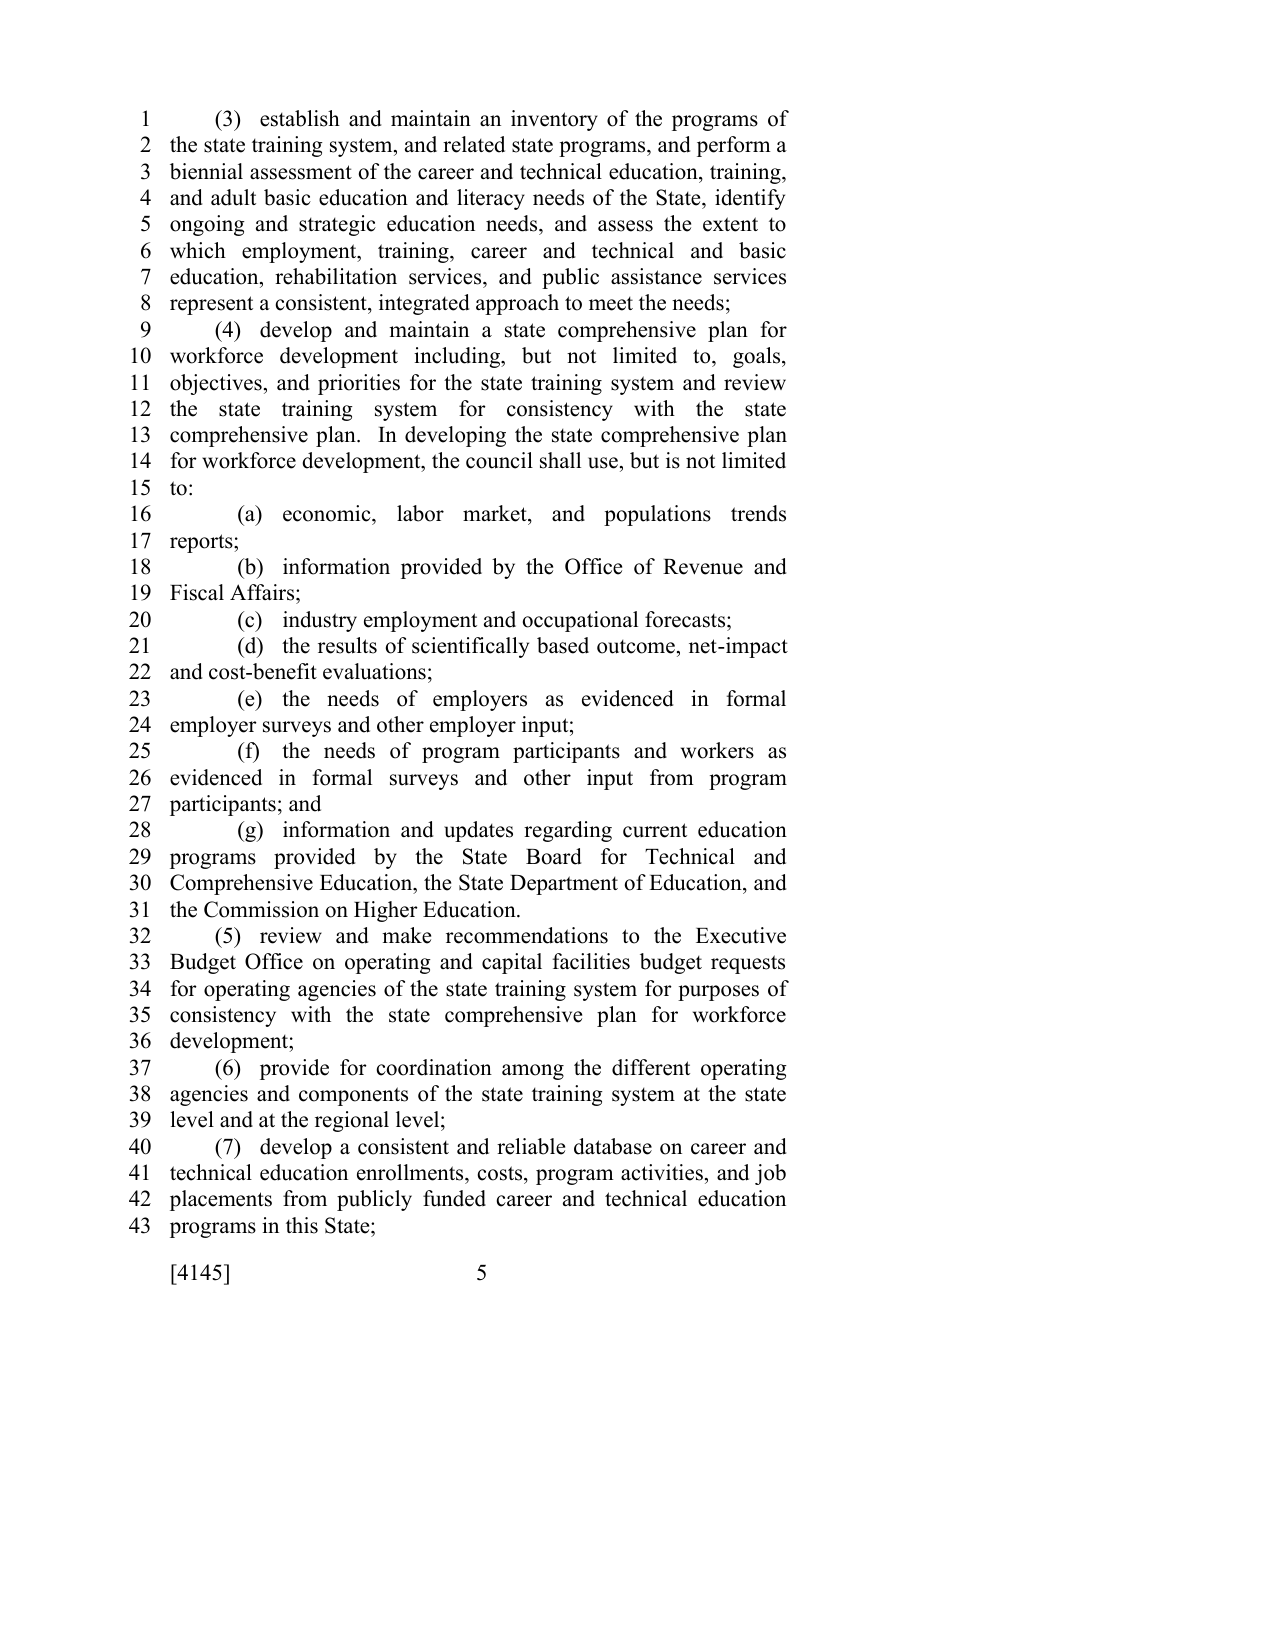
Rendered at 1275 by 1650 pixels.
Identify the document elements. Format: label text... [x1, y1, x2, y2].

text (3) establish and maintain an inventory of the programs of the state training system, and related state programs, and perform a biennial assessment of the career and technical education, training, and adult basic education and literacy needs of the State, identify ongoing and strategic education needs, and assess the extent to which employment, training, career and technical and basic education, rehabilitation services, and public assistance services represent a consistent, integrated approach to meet the needs; [169, 105, 787, 316]
text (6) provide for coordination among the different operating agencies and components of the state training system at the state level and at the regional level; [169, 1054, 787, 1133]
text (5) review and make recommendations to the Executive Budget Office on operating and capital facilities budget requests for operating agencies of the state training system for purposes of consistency with the state comprehensive plan for workforce development; [169, 922, 787, 1054]
text (c) industry employment and occupational forecasts; [169, 606, 787, 632]
text (7) develop a consistent and reliable database on career and technical education enrollments, costs, program activities, and job placements from publicly funded career and technical education programs in this State; [169, 1133, 787, 1238]
text (e) the needs of employers as evidenced in formal employer surveys and other employer input; [169, 685, 787, 737]
text (b) information provided by the Office of Revenue and Fiscal Affairs; [169, 553, 787, 606]
text (a) economic, labor market, and populations trends reports; [169, 500, 787, 553]
text (d) the results of scientifically based outcome, net-impact and cost-benefit evaluations; [169, 632, 787, 685]
text (4) develop and maintain a state comprehensive plan for workforce development including, but not limited to, goals, objectives, and priorities for the state training system and review the state training system for consistency with the state comprehensive plan. In developing the state comprehensive plan for workforce development, the council shall use, but is not limited to: [169, 316, 787, 500]
text (f) the needs of program participants and workers as evidenced in formal surveys and other input from program participants; and [169, 737, 787, 817]
text (g) information and updates regarding current education programs provided by the State Board for Technical and Comprehensive Education, the State Department of Education, and the Commission on Higher Education. [169, 817, 787, 922]
